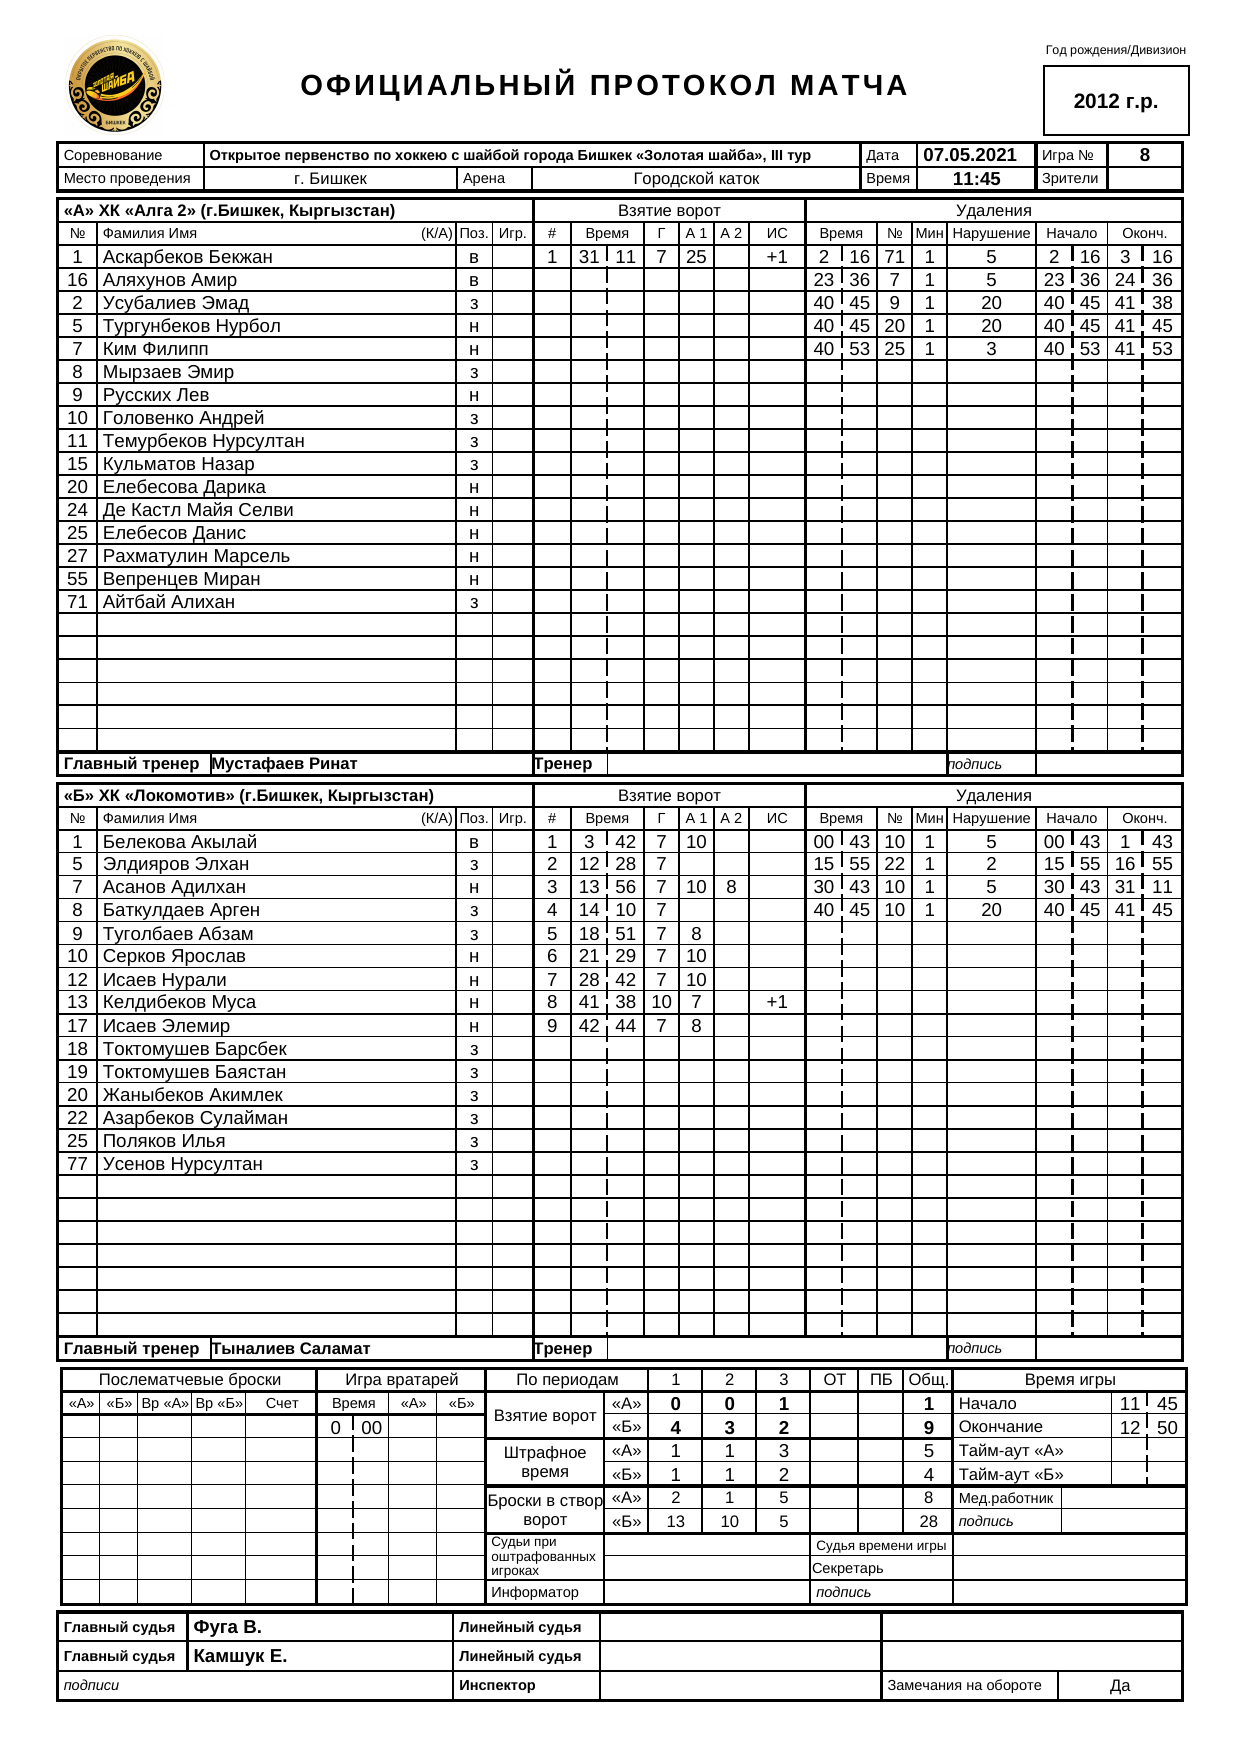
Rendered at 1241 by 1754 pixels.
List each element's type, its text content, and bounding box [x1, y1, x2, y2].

table_cell [1143, 1015, 1181, 1036]
table_cell 18 [572, 922, 607, 944]
table_cell Усенов Нурсултан [98, 1153, 418, 1174]
table_cell [878, 1061, 911, 1082]
table_cell [418, 945, 455, 967]
table_cell [572, 1037, 607, 1059]
table_cell [1108, 1153, 1142, 1174]
table_cell ‌ [138, 1556, 191, 1579]
table_cell ‌ [389, 1556, 436, 1579]
table_cell Токтомушев Барсбек [98, 1037, 418, 1059]
table_header ОФИЦИАЛЬНЫЙ ПРОТОКОЛ МАТЧА [165, 35, 1043, 134]
table_cell [948, 430, 1035, 451]
table_cell [750, 1245, 804, 1266]
table_cell [715, 1083, 748, 1105]
table_cell [842, 361, 876, 382]
table_cell [913, 945, 946, 967]
table_cell подпись [949, 1338, 1035, 1359]
table_cell [1108, 1268, 1142, 1289]
table_cell [418, 430, 455, 451]
table_cell [913, 430, 946, 451]
table_cell [842, 1037, 876, 1059]
table_cell 9 [59, 384, 96, 405]
table_cell ‌ [1062, 1509, 1185, 1532]
table_cell [645, 269, 678, 290]
table_cell [913, 1245, 946, 1266]
table_cell [608, 1338, 946, 1359]
table_cell [878, 430, 911, 451]
table_cell 16 [842, 246, 876, 267]
table_cell ‌ [192, 1462, 245, 1484]
table_cell [913, 614, 946, 635]
table_cell 10 [607, 899, 643, 921]
table_cell [807, 1245, 842, 1266]
table_cell [418, 706, 455, 727]
table_cell [715, 1176, 748, 1197]
table_cell [1143, 522, 1181, 543]
table_cell Исаев Нурали [98, 968, 418, 990]
table_cell 21 [572, 945, 607, 967]
table_cell [811, 1414, 857, 1437]
table_cell [1037, 1015, 1072, 1036]
table_cell [418, 338, 455, 359]
table_cell [607, 407, 643, 428]
table_cell А 2 [715, 223, 748, 244]
table_cell [98, 637, 418, 658]
table_cell 16 [1108, 853, 1142, 875]
table_cell 12 [59, 968, 96, 990]
table_cell [680, 1222, 713, 1243]
table_cell [948, 1037, 1035, 1059]
table_cell [680, 853, 713, 875]
table_cell [807, 1199, 842, 1220]
table_cell [913, 637, 946, 658]
table_cell [1037, 637, 1072, 658]
table_cell Главный судья [59, 1642, 186, 1669]
table_cell [607, 1130, 643, 1151]
table_cell Поз. [457, 223, 492, 244]
table_cell [948, 1222, 1035, 1243]
table_cell [715, 522, 748, 543]
table_cell Аскарбеков Бекжан [98, 246, 418, 267]
table_cell [750, 1037, 804, 1059]
table_cell [878, 499, 911, 520]
table_cell 7 [645, 945, 678, 967]
table_cell ‌ [437, 1533, 484, 1555]
table_cell [842, 1176, 876, 1197]
table_cell [913, 1153, 946, 1174]
table_cell 16 [59, 269, 96, 290]
table_cell [1073, 683, 1107, 704]
table_cell 3 [535, 876, 570, 898]
table_cell з [457, 1083, 492, 1105]
table_cell ‌ [100, 1533, 137, 1555]
table_cell Головенко Андрей [98, 407, 418, 428]
table_cell [645, 1314, 678, 1335]
table_cell 23 [1037, 269, 1072, 290]
table_cell 42 [607, 968, 643, 990]
table_cell [807, 706, 842, 727]
table_cell 2 [948, 853, 1035, 875]
table_cell Поляков Илья [98, 1130, 418, 1151]
table_cell 4 [649, 1414, 701, 1437]
table_cell [535, 1268, 570, 1289]
table_cell Вепренцев Миран [98, 568, 418, 589]
table_cell [1037, 922, 1072, 944]
table_cell [1108, 476, 1142, 497]
table_cell 38 [607, 991, 643, 1013]
table_cell «Б» [605, 1509, 647, 1532]
table_cell 10 [59, 407, 96, 428]
table_cell [535, 1083, 570, 1105]
table_cell [842, 499, 876, 520]
table_cell подпись [811, 1581, 952, 1602]
table_cell [535, 1061, 570, 1082]
table_cell [878, 683, 911, 704]
table_cell [948, 568, 1035, 589]
table_cell 24 [1108, 269, 1142, 290]
table_cell Время [318, 1393, 388, 1413]
table_cell [1037, 1037, 1072, 1059]
table_cell 8 [715, 876, 748, 898]
table_cell [493, 1153, 532, 1174]
table_cell [535, 453, 570, 474]
table_cell [418, 831, 455, 852]
table_cell [750, 476, 804, 497]
table_cell [842, 945, 876, 967]
table_cell Штрафное время [487, 1440, 603, 1484]
table_cell 10 [703, 1509, 755, 1532]
table_cell 3 [1108, 246, 1142, 267]
table_cell 36 [842, 269, 876, 290]
table_cell ‌ [63, 1533, 99, 1555]
table_cell [878, 968, 911, 990]
table_cell [878, 361, 911, 382]
table_cell [418, 1314, 455, 1335]
table_cell 43 [1143, 831, 1181, 852]
table_cell [493, 591, 532, 612]
table_cell Мустафаев Ринат [212, 754, 532, 774]
table_cell [913, 1199, 946, 1220]
table_cell [807, 1015, 842, 1036]
table_cell «Б» [605, 1462, 647, 1484]
table_cell з [457, 430, 492, 451]
table_cell [457, 683, 492, 704]
table_cell [750, 876, 804, 898]
table_cell [418, 1245, 455, 1266]
table_cell [948, 1199, 1035, 1220]
table_cell 18 [59, 1037, 96, 1059]
table_cell [418, 476, 455, 497]
table_cell [715, 1199, 748, 1220]
table_cell [645, 1222, 678, 1243]
table_cell 3 [572, 831, 607, 852]
table_cell 27 [59, 545, 96, 566]
table_cell [418, 1291, 455, 1312]
table_cell н [457, 991, 492, 1013]
table_cell 55 [1073, 853, 1107, 875]
table_cell [1073, 614, 1107, 635]
table_cell [645, 1061, 678, 1082]
table_header 1 [649, 1370, 701, 1390]
table_cell 8 [680, 922, 713, 944]
table_cell [1073, 1176, 1107, 1197]
table_cell 5 [59, 315, 96, 336]
table_cell [493, 614, 532, 635]
table_cell 53 [1143, 338, 1181, 359]
table_cell [493, 545, 532, 566]
table_cell 11 [1112, 1393, 1147, 1413]
table_cell [715, 706, 748, 727]
table_cell 45 [842, 899, 876, 921]
table_cell 5 [948, 876, 1035, 898]
table_cell [457, 1222, 492, 1243]
table_cell [913, 1176, 946, 1197]
table_cell [1143, 499, 1181, 520]
table_cell [842, 1291, 876, 1312]
table_cell [715, 1061, 748, 1082]
table_header Общ. [904, 1370, 951, 1390]
table_cell [842, 991, 876, 1013]
table_cell [948, 637, 1035, 658]
table_cell 12 [1112, 1414, 1147, 1437]
table_cell ‌ [138, 1533, 191, 1555]
table_cell [1108, 991, 1142, 1013]
table_cell Время [862, 168, 916, 189]
table_cell [750, 1222, 804, 1243]
table_cell 25 [59, 522, 96, 543]
table_cell [954, 1556, 1185, 1579]
table_cell [715, 384, 748, 405]
table_cell 41 [1108, 899, 1142, 921]
table_cell [680, 384, 713, 405]
table_cell [750, 1314, 804, 1335]
table_cell [807, 407, 842, 428]
table_cell № [878, 808, 911, 829]
table_cell [645, 637, 678, 658]
table_cell ‌ [318, 1509, 353, 1532]
table_cell [680, 476, 713, 497]
table_cell [1073, 729, 1107, 750]
table_cell [680, 499, 713, 520]
table_cell 22 [878, 853, 911, 875]
table_cell [645, 338, 678, 359]
table_cell ‌Информатор [487, 1581, 603, 1602]
table_cell [842, 522, 876, 543]
table_cell [842, 1268, 876, 1289]
table_cell [750, 729, 804, 750]
table_cell [842, 1153, 876, 1174]
table_cell ‌ [100, 1462, 137, 1484]
table_cell [1143, 407, 1181, 428]
table_cell [1108, 1061, 1142, 1082]
table_cell ‌ [437, 1438, 484, 1461]
table_cell [948, 499, 1035, 520]
table_cell [948, 476, 1035, 497]
table_cell [572, 269, 607, 290]
table_cell [1143, 614, 1181, 635]
table_cell [535, 1199, 570, 1220]
table_header Дата [862, 144, 916, 166]
table_cell [535, 1245, 570, 1266]
table_cell (К/А) [418, 808, 455, 829]
table_cell 25 [878, 338, 911, 359]
table_cell [418, 1037, 455, 1059]
table_cell [807, 637, 842, 658]
table_cell [389, 1416, 436, 1437]
table_cell 00‌ [353, 1416, 388, 1437]
table_cell [1037, 614, 1072, 635]
table_cell [493, 991, 532, 1013]
table_cell [1143, 729, 1181, 750]
table_cell 17 [59, 1015, 96, 1036]
table_cell [418, 1199, 455, 1220]
table_cell ‌ [353, 1462, 388, 1484]
table_cell ‌ [100, 1485, 137, 1508]
table_cell Тренер [535, 754, 607, 774]
table_cell [948, 660, 1035, 681]
table_cell [98, 1222, 418, 1243]
table_cell 38 [1143, 292, 1181, 313]
table_cell [645, 453, 678, 474]
table_cell ‌ [192, 1438, 245, 1461]
table_cell 40 [1037, 899, 1072, 921]
table_cell 10 [59, 945, 96, 967]
table_cell А 2 [715, 808, 748, 829]
table_cell ‌ [353, 1485, 388, 1508]
table_cell з [457, 1107, 492, 1128]
table_header Взятие ворот [535, 785, 804, 806]
table_cell [572, 499, 607, 520]
table_cell [913, 522, 946, 543]
table_cell [98, 1199, 418, 1220]
table_cell [572, 1222, 607, 1243]
table_cell Время [807, 808, 876, 829]
table_cell [878, 614, 911, 635]
table_cell [807, 1153, 842, 1174]
table_cell Г [645, 223, 678, 244]
table_cell [1037, 683, 1072, 704]
table_cell [607, 1291, 643, 1312]
table_cell «А» [605, 1393, 647, 1413]
table_cell Тыналиев Саламат [212, 1338, 532, 1359]
table_cell А 1 [680, 223, 713, 244]
table_cell 1 [535, 246, 570, 267]
table_cell [878, 545, 911, 566]
table_cell [715, 545, 748, 566]
table_cell Темурбеков Нурсултан [98, 430, 418, 451]
table_cell [1037, 545, 1072, 566]
table_cell [948, 1015, 1035, 1036]
table_cell [493, 1222, 532, 1243]
table_cell ‌ [1112, 1438, 1147, 1461]
table_cell [715, 361, 748, 382]
table_cell [418, 968, 455, 990]
table_cell [811, 1488, 857, 1508]
table_cell [1108, 384, 1142, 405]
table_cell ‌ [318, 1485, 353, 1508]
table_cell 8 [904, 1488, 951, 1508]
table_cell [1073, 545, 1107, 566]
table_cell [878, 591, 911, 612]
table_cell [1143, 453, 1181, 474]
table_cell [59, 614, 96, 635]
table_cell [535, 1314, 570, 1335]
table_cell [842, 1083, 876, 1105]
table_cell [807, 1268, 842, 1289]
table_cell [535, 1291, 570, 1312]
table_cell 43 [842, 831, 876, 852]
table_cell [572, 338, 607, 359]
table_cell [1073, 476, 1107, 497]
table_cell [680, 683, 713, 704]
table_cell [878, 1037, 911, 1059]
table_cell 2 [59, 292, 96, 313]
table_cell [59, 1291, 96, 1312]
table_cell [572, 1061, 607, 1082]
table_cell [750, 1199, 804, 1220]
table_cell [948, 991, 1035, 1013]
table_cell 50 [1147, 1414, 1185, 1437]
table_cell [680, 1199, 713, 1220]
table_cell [1073, 1107, 1107, 1128]
table_cell «А» [63, 1393, 99, 1413]
table_cell [572, 1153, 607, 1174]
table_cell 00 [807, 831, 842, 852]
table_cell н [457, 499, 492, 520]
table_cell [1108, 614, 1142, 635]
table_cell 30 [1037, 876, 1072, 898]
table_cell [1073, 1199, 1107, 1220]
table_cell ‌ [63, 1485, 99, 1508]
table_cell Время [572, 808, 643, 829]
table_cell № [59, 808, 96, 829]
table_cell 6 [535, 945, 570, 967]
table_cell [493, 1015, 532, 1036]
table_cell [1108, 568, 1142, 589]
table_cell [418, 246, 455, 267]
table_cell [493, 1314, 532, 1335]
table_cell 5 [59, 853, 96, 875]
table_cell [715, 1107, 748, 1128]
table_cell [750, 545, 804, 566]
table_cell [493, 899, 532, 921]
table_cell ‌ [138, 1580, 191, 1602]
table_cell Рахматулин Марсель [98, 545, 418, 566]
table_cell 20 [59, 1083, 96, 1105]
table_cell [1073, 591, 1107, 612]
table_cell 41 [1108, 338, 1142, 359]
table_cell [948, 1268, 1035, 1289]
table_cell [715, 269, 748, 290]
table_cell 11 [59, 430, 96, 451]
table_cell 40 [1037, 338, 1072, 359]
table_cell [842, 1130, 876, 1151]
table_cell [807, 568, 842, 589]
table_cell [572, 1130, 607, 1151]
table_cell 1 [703, 1488, 755, 1508]
table_cell [418, 522, 455, 543]
table_cell [750, 315, 804, 336]
table_cell 11 [607, 246, 643, 267]
table_cell [535, 683, 570, 704]
table_cell Мырзаев Эмир [98, 361, 418, 382]
table_cell [535, 1153, 570, 1174]
table_cell [418, 591, 455, 612]
table_cell [859, 1440, 902, 1461]
table_cell [457, 1199, 492, 1220]
table_cell [807, 922, 842, 944]
table_cell [878, 660, 911, 681]
table_cell [457, 1291, 492, 1312]
table_cell [715, 614, 748, 635]
table_cell Г [645, 808, 678, 829]
table_cell [715, 831, 748, 852]
table_cell [1109, 168, 1181, 189]
table_cell 3 [703, 1414, 755, 1437]
table_cell 25 [680, 246, 713, 267]
table_cell 53 [1073, 338, 1107, 359]
table_cell Арена [458, 168, 531, 189]
table_cell Азарбеков Сулайман [98, 1107, 418, 1128]
table_cell [1108, 729, 1142, 750]
table_cell 41 [572, 991, 607, 1013]
table_cell [572, 361, 607, 382]
table_cell 42 [607, 831, 643, 852]
table_cell [418, 660, 455, 681]
table_cell ‌ [1147, 1462, 1185, 1484]
table_cell [572, 453, 607, 474]
table_cell ‌ [1037, 754, 1181, 774]
table_cell ‌ [389, 1485, 436, 1508]
table_cell 20 [948, 315, 1035, 336]
table_cell [1073, 1015, 1107, 1036]
table_cell [493, 384, 532, 405]
table_cell [1037, 361, 1072, 382]
table_cell 41 [1108, 292, 1142, 313]
table_cell [807, 1061, 842, 1082]
table_cell 13 [649, 1509, 701, 1532]
table_cell ‌ [192, 1509, 245, 1532]
table_cell [59, 1245, 96, 1266]
table_cell 7 [645, 1015, 678, 1036]
table_cell [1037, 1107, 1072, 1128]
table_cell [1037, 1314, 1072, 1335]
table_cell ‌ [192, 1533, 245, 1555]
table_cell Игр. [493, 808, 532, 829]
table_cell [493, 968, 532, 990]
table_cell [913, 1107, 946, 1128]
table_cell [607, 614, 643, 635]
table_cell [913, 991, 946, 1013]
table_cell 1 [913, 876, 946, 898]
table_cell [878, 1176, 911, 1197]
table_cell 11 [1143, 876, 1181, 898]
table_cell [807, 1083, 842, 1105]
table_cell [418, 1061, 455, 1082]
table_cell [1143, 922, 1181, 944]
table_cell [680, 269, 713, 290]
table_cell [1108, 637, 1142, 658]
table_cell [750, 706, 804, 727]
table_cell [842, 476, 876, 497]
table_cell ‌ [389, 1509, 436, 1532]
table_cell [493, 292, 532, 313]
table_cell [59, 637, 96, 658]
table_cell [1143, 1061, 1181, 1082]
table_cell [418, 683, 455, 704]
table_cell [807, 430, 842, 451]
table_cell ‌ [192, 1485, 245, 1508]
table_cell [680, 545, 713, 566]
table_cell Инспектор [454, 1672, 599, 1699]
table_cell [418, 292, 455, 313]
table_cell [807, 614, 842, 635]
table_cell г. Бишкек [205, 168, 456, 189]
table_cell 5 [535, 922, 570, 944]
table_cell [572, 476, 607, 497]
table_cell [680, 292, 713, 313]
table_cell [607, 430, 643, 451]
table_cell [1037, 945, 1072, 967]
table_cell [913, 968, 946, 990]
table_cell 24 [59, 499, 96, 520]
table_cell [59, 1268, 96, 1289]
table_cell [750, 899, 804, 921]
table_cell 20 [948, 292, 1035, 313]
table_cell 2 [535, 853, 570, 875]
table_cell [913, 922, 946, 944]
table_cell з [457, 899, 492, 921]
table_cell 1 [913, 315, 946, 336]
table_cell [645, 292, 678, 313]
table_cell Судьи при оштрафованных игроках [487, 1535, 603, 1579]
table_cell н [457, 338, 492, 359]
table_cell 23 [807, 269, 842, 290]
table_cell [750, 1291, 804, 1312]
table_cell ‌ [437, 1485, 484, 1508]
table_cell Начало [1037, 808, 1107, 829]
table_cell Туголбаев Абзам [98, 922, 418, 944]
table_cell [948, 706, 1035, 727]
table_cell 4 [535, 899, 570, 921]
table_cell ‌ [1037, 1338, 1181, 1359]
table_cell [607, 292, 643, 313]
table_cell [811, 1462, 857, 1484]
table_cell [1037, 591, 1072, 612]
table_cell [535, 269, 570, 290]
table_cell 41 [1108, 315, 1142, 336]
table_cell Время [572, 223, 643, 244]
table_cell [607, 1245, 643, 1266]
table_cell [680, 361, 713, 382]
table_cell [572, 1314, 607, 1335]
table_cell н [457, 315, 492, 336]
table_cell [1037, 968, 1072, 990]
table_cell [535, 1176, 570, 1197]
table_cell [1108, 407, 1142, 428]
table_cell Токтомушев Баястан [98, 1061, 418, 1082]
table_cell [645, 1037, 678, 1059]
table_cell 15 [807, 853, 842, 875]
table_cell [842, 568, 876, 589]
table_cell [811, 1440, 857, 1461]
table_cell ‌ [63, 1416, 99, 1437]
table_cell 45 [1147, 1393, 1185, 1413]
table_header 2 [703, 1370, 755, 1390]
table_cell [913, 384, 946, 405]
table_cell 15 [1037, 853, 1072, 875]
table_cell 29 [607, 945, 643, 967]
table_cell [807, 968, 842, 990]
table_cell ‌ [100, 1556, 137, 1579]
picture [65, 35, 165, 135]
table_cell [750, 522, 804, 543]
table_cell [750, 660, 804, 681]
table_cell [913, 453, 946, 474]
table_cell [750, 853, 804, 875]
table_cell [1073, 453, 1107, 474]
table_cell ‌ [318, 1556, 353, 1579]
table_cell [715, 1015, 748, 1036]
table_cell [715, 1245, 748, 1266]
table_cell ‌ [246, 1485, 315, 1508]
table_cell [1143, 591, 1181, 612]
table_cell 10 [680, 831, 713, 852]
table_cell 1 [904, 1393, 951, 1413]
table_cell [493, 1176, 532, 1197]
table_cell Асанов Адилхан [98, 876, 418, 898]
table_header 8 [1109, 144, 1181, 166]
table_cell 9 [535, 1015, 570, 1036]
table_cell [607, 545, 643, 566]
table_cell [878, 522, 911, 543]
table_cell [1143, 1245, 1181, 1266]
table_cell 7 [59, 338, 96, 359]
table_cell 4 [904, 1462, 951, 1484]
table_cell Главный тренер [59, 1338, 210, 1359]
table_cell Элдияров Элхан [98, 853, 418, 875]
table_cell [948, 361, 1035, 382]
table_cell [645, 545, 678, 566]
table_cell [913, 545, 946, 566]
table_cell [1143, 1222, 1181, 1243]
table_cell [645, 729, 678, 750]
table_cell [680, 660, 713, 681]
table_cell [1143, 1199, 1181, 1220]
table_cell Замечания на обороте [883, 1672, 1057, 1699]
table_cell [807, 453, 842, 474]
table_cell ‌ [353, 1438, 388, 1461]
table_cell [859, 1393, 902, 1413]
table_cell 28 [572, 968, 607, 990]
table_cell [1108, 591, 1142, 612]
table_cell ‌ [353, 1533, 388, 1555]
table_cell [1143, 1107, 1181, 1128]
table_cell [1108, 545, 1142, 566]
table_cell [645, 568, 678, 589]
table_cell [572, 1268, 607, 1289]
table_cell 10 [680, 945, 713, 967]
table_cell [418, 499, 455, 520]
table_cell н [457, 968, 492, 990]
table_cell [418, 453, 455, 474]
table_cell Игр. [493, 223, 532, 244]
table_cell [1143, 1153, 1181, 1174]
table_cell [1073, 1083, 1107, 1105]
table_cell [535, 637, 570, 658]
table_cell 2 [1037, 246, 1072, 267]
table_cell [493, 407, 532, 428]
table_cell [750, 968, 804, 990]
table_cell [1037, 476, 1072, 497]
table_cell 45 [1143, 899, 1181, 921]
table_cell [418, 361, 455, 382]
table_cell [1073, 499, 1107, 520]
table_cell ‌ [100, 1509, 137, 1532]
table_cell 40 [807, 338, 842, 359]
table_cell [572, 706, 607, 727]
table_cell [750, 945, 804, 967]
table_cell [680, 706, 713, 727]
table_cell Елебесов Данис [98, 522, 418, 543]
table_cell [607, 683, 643, 704]
table_cell [948, 545, 1035, 566]
table_cell [680, 1107, 713, 1128]
table_cell Окончание [954, 1414, 1111, 1437]
table_cell [572, 384, 607, 405]
table_cell [1037, 430, 1072, 451]
table_cell [1143, 361, 1181, 382]
table_cell [842, 968, 876, 990]
table_cell ‌ [138, 1462, 191, 1484]
table_cell 55 [59, 568, 96, 589]
table_cell 7 [645, 246, 678, 267]
table_header Удаления [807, 200, 1181, 221]
table_cell ‌ [318, 1580, 353, 1602]
table_header Фуга В. [189, 1614, 452, 1640]
table_cell [572, 1245, 607, 1266]
table_cell [807, 499, 842, 520]
table_cell 1 [757, 1393, 809, 1413]
table_cell [535, 292, 570, 313]
table_cell [680, 637, 713, 658]
table_cell [493, 1268, 532, 1289]
table_cell [1108, 660, 1142, 681]
table_cell [842, 1222, 876, 1243]
table_cell [98, 1268, 418, 1289]
table_cell н [457, 1015, 492, 1036]
table_cell [535, 476, 570, 497]
table_cell [680, 729, 713, 750]
table_cell подпись [954, 1509, 1061, 1532]
table_cell Вр «Б» [192, 1393, 245, 1413]
table_cell [493, 660, 532, 681]
table_cell [750, 453, 804, 474]
table_cell [750, 1176, 804, 1197]
table_cell [715, 315, 748, 336]
table_cell 36 [1073, 269, 1107, 290]
table_cell [680, 1083, 713, 1105]
table_cell [493, 1130, 532, 1151]
table_cell 43 [1073, 831, 1107, 852]
table_cell [1073, 968, 1107, 990]
table_cell [1073, 1268, 1107, 1289]
table_cell [878, 1107, 911, 1128]
table_cell [842, 706, 876, 727]
table_cell [1143, 968, 1181, 990]
table_cell ‌0 [318, 1416, 353, 1437]
table_cell з [457, 292, 492, 313]
table_cell в [457, 269, 492, 290]
table_cell [807, 683, 842, 704]
table_cell [572, 591, 607, 612]
table_cell з [457, 591, 492, 612]
table_cell [842, 384, 876, 405]
table_cell ‌ [605, 1556, 809, 1579]
table_cell [1143, 476, 1181, 497]
table_cell [913, 706, 946, 727]
table_cell 55 [842, 853, 876, 875]
table_cell 10 [645, 991, 678, 1013]
table_cell [807, 591, 842, 612]
table_cell [1108, 1291, 1142, 1312]
table_cell 40 [807, 292, 842, 313]
table_cell [680, 1268, 713, 1289]
table_cell 7 [645, 922, 678, 944]
table_cell [1037, 1268, 1072, 1289]
table_cell [1143, 1176, 1181, 1197]
table_header Главный судья [59, 1614, 186, 1640]
table_cell в [457, 246, 492, 267]
table_cell [59, 706, 96, 727]
table_cell ‌ [353, 1580, 388, 1602]
table_cell [645, 476, 678, 497]
table_cell [878, 568, 911, 589]
table_cell [418, 991, 455, 1013]
table_cell [645, 706, 678, 727]
table_cell Нарушение [948, 223, 1035, 244]
table_cell [913, 361, 946, 382]
table_cell [948, 922, 1035, 944]
table_cell подписи [59, 1672, 452, 1699]
table_cell [750, 637, 804, 658]
table_cell [807, 545, 842, 566]
table_cell [750, 922, 804, 944]
table_cell [913, 660, 946, 681]
table_cell [607, 453, 643, 474]
table_cell Ким Филипп [98, 338, 418, 359]
table_cell Тайм-аут «А» [954, 1438, 1111, 1461]
table_cell [1143, 1083, 1181, 1105]
table_cell 51 [607, 922, 643, 944]
table_cell [811, 1393, 857, 1413]
table_cell [715, 1291, 748, 1312]
table_cell [913, 591, 946, 612]
table_cell Нарушение [948, 808, 1035, 829]
table_cell [859, 1414, 902, 1437]
table_cell [59, 1314, 96, 1335]
table_cell [842, 1107, 876, 1128]
table_cell [948, 1314, 1035, 1335]
table_cell [842, 660, 876, 681]
table_cell 77 [59, 1153, 96, 1174]
table_cell Счет [246, 1393, 315, 1413]
table_cell [878, 1083, 911, 1105]
table_cell ‌ [246, 1533, 315, 1555]
table_cell [715, 246, 748, 267]
table_cell Городской каток [533, 168, 859, 189]
table_cell [1073, 1037, 1107, 1059]
table_cell ‌ [605, 1581, 809, 1602]
table_cell [645, 591, 678, 612]
table_cell [607, 1314, 643, 1335]
table_cell ‌ [138, 1509, 191, 1532]
table_cell [842, 1245, 876, 1266]
table_cell 10 [680, 876, 713, 898]
table_cell [1037, 1222, 1072, 1243]
table_cell н [457, 384, 492, 405]
table_cell [418, 1176, 455, 1197]
table_cell [715, 991, 748, 1013]
table_cell [1037, 407, 1072, 428]
table_cell [645, 1153, 678, 1174]
table_cell [842, 683, 876, 704]
table_cell 30 [807, 876, 842, 898]
table_cell [607, 361, 643, 382]
table_cell [493, 876, 532, 898]
table_cell [59, 1176, 96, 1197]
table_cell [418, 614, 455, 635]
table_cell [59, 660, 96, 681]
table_cell Секретарь [811, 1556, 952, 1579]
table_cell [418, 1153, 455, 1174]
table_cell з [457, 407, 492, 428]
table_cell [859, 1509, 902, 1532]
table_cell 1 [913, 246, 946, 267]
table_cell ‌ [437, 1580, 484, 1602]
table_cell 31 [1108, 876, 1142, 898]
table_cell 25 [59, 1130, 96, 1151]
table_cell [715, 637, 748, 658]
table_cell ‌ [437, 1509, 484, 1532]
table_cell 1 [535, 831, 570, 852]
table_cell [645, 1107, 678, 1128]
table_cell № [878, 223, 911, 244]
table_cell [493, 706, 532, 727]
table_cell Тайм-аут «Б» [954, 1462, 1111, 1484]
table_cell [572, 660, 607, 681]
table_cell [750, 499, 804, 520]
table_cell 31 [572, 246, 607, 267]
table_cell [98, 660, 418, 681]
table_cell [842, 407, 876, 428]
table_cell [715, 729, 748, 750]
table_cell 28 [607, 853, 643, 875]
table_cell А 1 [680, 808, 713, 829]
table_cell [750, 292, 804, 313]
table_cell [493, 315, 532, 336]
table_cell ‌ [883, 1642, 1181, 1669]
table_cell [750, 1061, 804, 1082]
table_cell [493, 831, 532, 852]
table_cell 14 [572, 899, 607, 921]
table_cell 13 [572, 876, 607, 898]
table_cell [493, 522, 532, 543]
table_cell [1108, 1199, 1142, 1220]
table_cell [535, 1130, 570, 1151]
table_cell [1073, 945, 1107, 967]
table_cell [1108, 945, 1142, 967]
table_cell «А» [605, 1440, 647, 1461]
table_cell [1037, 1245, 1072, 1266]
table_cell [715, 945, 748, 967]
table_cell [1073, 361, 1107, 382]
table_cell 1 [649, 1462, 701, 1484]
table_cell Начало [1037, 223, 1107, 244]
table_cell [418, 315, 455, 336]
table_cell [572, 522, 607, 543]
table_cell [715, 430, 748, 451]
table_cell 1 [913, 292, 946, 313]
table_cell 20 [948, 899, 1035, 921]
table_cell № [59, 223, 96, 244]
table_cell 40 [807, 315, 842, 336]
table_cell [98, 614, 418, 635]
table_cell [1143, 568, 1181, 589]
table_cell Начало [954, 1393, 1111, 1413]
table_cell [607, 269, 643, 290]
table_cell [1073, 1130, 1107, 1151]
table_cell [645, 361, 678, 382]
table_cell [418, 568, 455, 589]
table_cell 71 [878, 246, 911, 267]
table_cell [842, 1199, 876, 1220]
table_cell в [457, 831, 492, 852]
table_cell 45 [842, 292, 876, 313]
table_cell Броски в створ ворот [487, 1488, 603, 1532]
table_cell [1073, 1153, 1107, 1174]
table_cell [859, 1462, 902, 1484]
table_cell 45 [1073, 292, 1107, 313]
table_cell 20 [59, 476, 96, 497]
table_cell [572, 1291, 607, 1312]
table_cell ‌ [246, 1462, 315, 1484]
table_cell н [457, 568, 492, 589]
table_cell [493, 361, 532, 382]
table_cell Да [1059, 1672, 1181, 1699]
table_cell [607, 706, 643, 727]
table_header «Б» ХК «Локомотив» (г.Бишкек, Кыргызстан) [59, 785, 532, 806]
table_cell [715, 499, 748, 520]
table_cell Поз. [457, 808, 492, 829]
table_cell [1073, 384, 1107, 405]
table_cell [457, 1176, 492, 1197]
table_cell [750, 614, 804, 635]
table_cell [418, 729, 455, 750]
table_cell 7 [59, 876, 96, 898]
table_cell [715, 292, 748, 313]
table_cell [913, 476, 946, 497]
table_cell [98, 1314, 418, 1335]
table_cell [750, 1015, 804, 1036]
table_cell [878, 1015, 911, 1036]
table_cell 5 [948, 831, 1035, 852]
table_cell подпись [949, 754, 1035, 774]
table_cell ‌ [1062, 1488, 1185, 1508]
table_cell [715, 1268, 748, 1289]
table_cell [878, 453, 911, 474]
table_header Открытое первенство по хоккею с шайбой города Бишкек «Золотая шайба», III тур [205, 144, 859, 166]
table_cell Оконч. [1108, 808, 1181, 829]
table_cell [98, 1176, 418, 1197]
table_cell 8 [59, 361, 96, 382]
table_cell [807, 384, 842, 405]
table_cell [842, 637, 876, 658]
table_cell [750, 269, 804, 290]
table_cell 7 [878, 269, 911, 290]
table_cell [1073, 660, 1107, 681]
table_cell [645, 499, 678, 520]
table_cell 40 [1037, 292, 1072, 313]
table_cell [1143, 660, 1181, 681]
table_cell [807, 1176, 842, 1197]
table_cell 10 [680, 968, 713, 990]
table_cell [715, 660, 748, 681]
table_cell 13 [59, 991, 96, 1013]
table_cell «Б» [605, 1414, 647, 1437]
table_cell [457, 660, 492, 681]
table_cell [493, 476, 532, 497]
table_cell [457, 614, 492, 635]
table_cell [948, 1107, 1035, 1128]
table_cell [1073, 430, 1107, 451]
table_cell (К/А) [418, 223, 455, 244]
table_cell [750, 384, 804, 405]
table_cell [59, 729, 96, 750]
table_cell ‌ [954, 1535, 1185, 1555]
table_cell [1143, 1314, 1181, 1335]
table_cell 53 [842, 338, 876, 359]
table_cell [1143, 384, 1181, 405]
table_cell [572, 1107, 607, 1128]
table_cell 0 [649, 1393, 701, 1413]
table_cell [493, 1037, 532, 1059]
table_cell [418, 384, 455, 405]
table_cell [493, 1245, 532, 1266]
table_cell [715, 338, 748, 359]
table_header По периодам [487, 1370, 647, 1390]
table_cell 7 [645, 899, 678, 921]
table_cell [680, 315, 713, 336]
table_cell [1143, 545, 1181, 566]
table_cell [913, 729, 946, 750]
table_cell [807, 1107, 842, 1128]
table_cell [1073, 637, 1107, 658]
table_cell [913, 1222, 946, 1243]
table_header Игра № [1038, 144, 1106, 166]
table_cell [913, 1130, 946, 1151]
table_cell [493, 1083, 532, 1105]
table_cell [913, 568, 946, 589]
table_cell [1037, 568, 1072, 589]
table_cell [680, 1314, 713, 1335]
table_cell [715, 683, 748, 704]
table_cell 16 [1073, 246, 1107, 267]
table_cell 2012 г.р. [1045, 67, 1188, 134]
table_cell 55 [1143, 853, 1181, 875]
table_cell ‌ [192, 1416, 245, 1437]
table_cell [715, 1153, 748, 1174]
table_cell [878, 476, 911, 497]
table_cell [607, 384, 643, 405]
table_cell Мин [913, 223, 946, 244]
table_cell [607, 499, 643, 520]
table_cell ‌ [389, 1533, 436, 1555]
table_cell н [457, 522, 492, 543]
table_cell [572, 683, 607, 704]
table_cell [878, 1268, 911, 1289]
table_cell [1037, 1199, 1072, 1220]
table_cell 5 [757, 1488, 809, 1508]
table_cell [493, 945, 532, 967]
table_cell Айтбай Алихан [98, 591, 418, 612]
table_cell [418, 1015, 455, 1036]
table_cell Баткулдаев Арген [98, 899, 418, 921]
table_cell [715, 453, 748, 474]
table_cell [98, 729, 418, 750]
table_cell [878, 706, 911, 727]
table_cell 10 [878, 876, 911, 898]
table_cell [948, 453, 1035, 474]
table_cell [607, 1199, 643, 1220]
table_cell [680, 614, 713, 635]
table_cell Тренер [535, 1338, 607, 1359]
table_cell [948, 384, 1035, 405]
table_cell [913, 499, 946, 520]
table_cell [535, 729, 570, 750]
table_cell [645, 614, 678, 635]
table_cell 2 [757, 1414, 809, 1437]
table_cell [572, 1083, 607, 1105]
table_header Время игры [954, 1370, 1185, 1390]
table_cell [1037, 1130, 1072, 1151]
table_cell [1073, 1245, 1107, 1266]
table_cell [535, 614, 570, 635]
table_cell [493, 683, 532, 704]
table_cell [535, 407, 570, 428]
table_cell ‌ [389, 1580, 436, 1602]
table_cell Елебесова Дарика [98, 476, 418, 497]
table_cell 11:45 [918, 168, 1034, 189]
table_cell [750, 831, 804, 852]
table_cell [607, 729, 643, 750]
table_cell [535, 1222, 570, 1243]
table_header Год рождения/Дивизион [1044, 35, 1188, 64]
table_cell [457, 706, 492, 727]
table_cell [842, 922, 876, 944]
table_cell [680, 591, 713, 612]
table_header ‌ [883, 1614, 1181, 1640]
table_cell [418, 899, 455, 921]
table_cell 43 [1073, 876, 1107, 898]
table_cell 1 [1108, 831, 1142, 852]
table_cell [807, 522, 842, 543]
table_header Линейный судья [454, 1614, 599, 1640]
table_cell [1037, 660, 1072, 681]
table_cell [572, 614, 607, 635]
table_cell [1037, 1061, 1072, 1082]
table_cell [750, 683, 804, 704]
table_cell [715, 922, 748, 944]
table_cell [715, 476, 748, 497]
table_cell [948, 614, 1035, 635]
table_cell [680, 1130, 713, 1151]
table_cell 19 [59, 1061, 96, 1082]
table_cell [493, 338, 532, 359]
table_cell 7 [645, 968, 678, 990]
table_cell [807, 361, 842, 382]
table_cell [493, 1061, 532, 1082]
table_cell 1 [913, 338, 946, 359]
table_cell [1143, 1291, 1181, 1312]
table_cell [680, 1245, 713, 1266]
table_cell [645, 522, 678, 543]
table_cell ‌ [63, 1462, 99, 1484]
table_cell 36 [1143, 269, 1181, 290]
table_cell [98, 683, 418, 704]
table_cell Русских Лев [98, 384, 418, 405]
table_cell [535, 361, 570, 382]
table_cell з [457, 1061, 492, 1082]
table_cell [842, 430, 876, 451]
table_cell Оконч. [1108, 223, 1181, 244]
table_cell [645, 1130, 678, 1151]
table_cell 7 [535, 968, 570, 990]
table_cell Место проведения [59, 168, 203, 189]
table_cell ‌ [601, 1672, 880, 1699]
table_cell з [457, 453, 492, 474]
table_cell [878, 729, 911, 750]
table_cell [1073, 922, 1107, 944]
table_cell [807, 476, 842, 497]
table_cell [878, 1222, 911, 1243]
table_cell 7 [645, 876, 678, 898]
table_cell [1037, 522, 1072, 543]
table_cell [493, 922, 532, 944]
table_cell 5 [757, 1509, 809, 1532]
table_cell [842, 1061, 876, 1082]
table_cell ‌ [100, 1416, 137, 1437]
table_cell [418, 1130, 455, 1151]
table_cell [98, 1245, 418, 1266]
table_cell [572, 545, 607, 566]
table_cell [1037, 1176, 1072, 1197]
table_cell [493, 453, 532, 474]
table_cell з [457, 361, 492, 382]
table_cell ‌ [192, 1580, 245, 1602]
table_cell [418, 1107, 455, 1128]
table_cell [750, 430, 804, 451]
table_cell 5 [948, 246, 1035, 267]
table_cell 2 [807, 246, 842, 267]
table_cell [607, 1153, 643, 1174]
table_cell 00 [1037, 831, 1072, 852]
table_cell 1 [913, 269, 946, 290]
table_cell [1108, 683, 1142, 704]
table_cell [1108, 1107, 1142, 1128]
table_cell ‌ [246, 1556, 315, 1579]
table_cell «Б» [437, 1393, 484, 1413]
table_cell [607, 522, 643, 543]
table_cell [1108, 1314, 1142, 1335]
table_cell [493, 1291, 532, 1312]
table_cell [1073, 1222, 1107, 1243]
table_cell [535, 706, 570, 727]
table_cell 22 [59, 1107, 96, 1128]
table_cell [418, 407, 455, 428]
table_cell [572, 430, 607, 451]
table_cell [1037, 1153, 1072, 1174]
table_cell [535, 522, 570, 543]
table_cell ‌ [63, 1438, 99, 1461]
table_cell [1143, 1130, 1181, 1151]
table_cell [493, 269, 532, 290]
table_cell [572, 568, 607, 589]
table_cell 9 [904, 1414, 951, 1437]
table_cell Фамилия Имя [98, 808, 418, 829]
table_cell 28 [904, 1509, 951, 1532]
table_cell # [535, 223, 570, 244]
table_cell [59, 683, 96, 704]
table_cell ‌ [246, 1438, 315, 1461]
table_cell [1073, 407, 1107, 428]
table_cell 1 [59, 831, 96, 852]
table_cell [493, 430, 532, 451]
table_cell [493, 246, 532, 267]
table_cell Тургунбеков Нурбол [98, 315, 418, 336]
table_cell ИС [750, 808, 804, 829]
table_cell [457, 1245, 492, 1266]
table_cell [1108, 1245, 1142, 1266]
table_cell [715, 853, 748, 875]
table_cell [607, 1222, 643, 1243]
table_cell [913, 407, 946, 428]
table_cell 45 [1143, 315, 1181, 336]
table_cell [59, 1222, 96, 1243]
table_cell ‌ [954, 1581, 1185, 1602]
table_cell 8 [59, 899, 96, 921]
table_cell [535, 591, 570, 612]
table_cell [645, 1083, 678, 1105]
table_cell [878, 1130, 911, 1151]
table_cell [493, 568, 532, 589]
table_cell [1108, 1176, 1142, 1197]
table_cell [418, 637, 455, 658]
table_cell [913, 1083, 946, 1105]
table_cell # [535, 808, 570, 829]
table_cell [750, 1130, 804, 1151]
table_cell з [457, 1130, 492, 1151]
table_cell [715, 591, 748, 612]
table_cell [1108, 1037, 1142, 1059]
table_cell [715, 1314, 748, 1335]
table_header Игра вратарей [318, 1370, 484, 1390]
table_cell +1 [750, 246, 804, 267]
table_cell н [457, 945, 492, 967]
table_cell [457, 1314, 492, 1335]
table_cell [807, 991, 842, 1013]
table_cell [948, 591, 1035, 612]
table_cell [1037, 384, 1072, 405]
table_cell з [457, 922, 492, 944]
table_cell 1 [703, 1462, 755, 1484]
table_cell [948, 1083, 1035, 1105]
table_cell 56 [607, 876, 643, 898]
table_cell [878, 1199, 911, 1220]
table_cell [1073, 991, 1107, 1013]
table_cell [878, 384, 911, 405]
table_cell [572, 1199, 607, 1220]
table_cell [645, 660, 678, 681]
table_cell [807, 945, 842, 967]
table_cell 42 [572, 1015, 607, 1036]
table_header Соревнование [59, 144, 203, 166]
table_cell [1037, 1083, 1072, 1105]
table_cell ‌ [138, 1438, 191, 1461]
table_cell Мин [913, 808, 946, 829]
table_cell [842, 453, 876, 474]
table_cell [1037, 453, 1072, 474]
table_cell [1143, 430, 1181, 451]
table_cell [535, 384, 570, 405]
table_cell [948, 1176, 1035, 1197]
table_cell ‌ [389, 1462, 436, 1484]
table_cell [1143, 683, 1181, 704]
table_header ОТ [811, 1370, 857, 1390]
table_cell [859, 1488, 902, 1508]
table_cell 43 [842, 876, 876, 898]
table_cell [645, 1268, 678, 1289]
table_cell [878, 1314, 911, 1335]
table_cell 3 [948, 338, 1035, 359]
table_cell [750, 591, 804, 612]
table_cell [608, 754, 946, 774]
table_cell [1108, 1130, 1142, 1151]
table_cell 8 [535, 991, 570, 1013]
table_cell з [457, 853, 492, 875]
table_cell [535, 1107, 570, 1128]
table_cell 45 [1073, 899, 1107, 921]
table_cell н [457, 876, 492, 898]
table_cell ‌ [605, 1535, 809, 1555]
table_cell [878, 1153, 911, 1174]
table_cell [1108, 1015, 1142, 1036]
table_cell [1108, 499, 1142, 520]
table_header Послематчевые броски [63, 1370, 315, 1390]
table_cell [680, 407, 713, 428]
table_cell [842, 545, 876, 566]
table_cell ‌ [318, 1462, 353, 1484]
table_cell [948, 1061, 1035, 1082]
table_cell [715, 1222, 748, 1243]
table_header «A» ХК «Алга 2» (г.Бишкек, Кыргызстан) [59, 200, 532, 221]
table_cell [1073, 522, 1107, 543]
table_cell 7 [645, 853, 678, 875]
table_cell [607, 637, 643, 658]
table_cell Келдибеков Муса [98, 991, 418, 1013]
table_cell 8 [680, 1015, 713, 1036]
table_cell ‌Камшук Е. [189, 1642, 452, 1669]
table_cell [607, 1037, 643, 1059]
table_cell «А» [389, 1393, 436, 1413]
table_cell [913, 1291, 946, 1312]
table_cell [493, 853, 532, 875]
table_cell 1 [59, 246, 96, 267]
table_cell [948, 1245, 1035, 1266]
table_cell [457, 637, 492, 658]
table_cell з [457, 1153, 492, 1174]
table_cell 20 [878, 315, 911, 336]
table_cell Главный тренер [59, 754, 210, 774]
table_cell ‌ [246, 1416, 315, 1437]
table_cell [1143, 945, 1181, 967]
table_cell [1108, 430, 1142, 451]
table_cell 40 [1037, 315, 1072, 336]
table_cell [842, 1314, 876, 1335]
table_cell 9 [878, 292, 911, 313]
table_cell [680, 1037, 713, 1059]
table_cell Серков Ярослав [98, 945, 418, 967]
table_cell [807, 660, 842, 681]
table_cell [572, 292, 607, 313]
table_header 3 [757, 1370, 809, 1390]
table_cell [842, 614, 876, 635]
table_cell [1037, 1291, 1072, 1312]
table_cell [535, 430, 570, 451]
table_cell [98, 1291, 418, 1312]
table_cell [572, 637, 607, 658]
table_cell [572, 315, 607, 336]
table_cell [878, 407, 911, 428]
table_cell ‌ [246, 1509, 315, 1532]
table_cell [878, 945, 911, 967]
table_cell [607, 476, 643, 497]
table_cell [493, 499, 532, 520]
table_cell [878, 1291, 911, 1312]
table_cell [1108, 361, 1142, 382]
table_cell [418, 545, 455, 566]
table_cell Кульматов Назар [98, 453, 418, 474]
table_cell [680, 1061, 713, 1082]
table_cell з [457, 1037, 492, 1059]
table_cell [645, 1291, 678, 1312]
table_cell Исаев Элемир [98, 1015, 418, 1036]
table_cell [807, 729, 842, 750]
table_cell [535, 315, 570, 336]
table_cell Мед.работник [954, 1488, 1061, 1508]
table_cell 9 [59, 922, 96, 944]
table_cell ‌ [1112, 1462, 1147, 1484]
table_cell 0 [703, 1393, 755, 1413]
table_cell [98, 706, 418, 727]
table_cell [680, 1153, 713, 1174]
table_cell «Б» [100, 1393, 137, 1413]
table_cell [878, 922, 911, 944]
table_cell [811, 1509, 857, 1532]
table_cell ‌ [1147, 1438, 1185, 1461]
table_cell [535, 660, 570, 681]
table_cell Аляхунов Амир [98, 269, 418, 290]
table_cell [1073, 706, 1107, 727]
table_cell Фамилия Имя [98, 223, 418, 244]
table_cell +1 [750, 991, 804, 1013]
table_cell [1108, 968, 1142, 990]
table_cell [948, 1130, 1035, 1151]
table_cell Линейный судья [454, 1642, 599, 1669]
table_cell [750, 361, 804, 382]
table_cell 5 [948, 269, 1035, 290]
table_cell Жаныбеков Акимлек [98, 1083, 418, 1105]
table_cell [750, 338, 804, 359]
table_header 07.05.2021 [918, 144, 1034, 166]
table_cell 1 [649, 1440, 701, 1461]
table_cell [807, 1037, 842, 1059]
table_cell ‌ [601, 1642, 880, 1669]
table_cell ‌ [63, 1580, 99, 1602]
table_cell [750, 1268, 804, 1289]
table_cell [1143, 637, 1181, 658]
table_cell 1 [913, 831, 946, 852]
table_cell [1143, 1037, 1181, 1059]
table_cell [607, 1107, 643, 1128]
table_cell [1037, 729, 1072, 750]
table_cell [1073, 1061, 1107, 1082]
table_cell [715, 407, 748, 428]
table_cell [1143, 1268, 1181, 1289]
table_cell Де Кастл Майя Селви [98, 499, 418, 520]
table_cell [493, 637, 532, 658]
table_cell ‌ [63, 1509, 99, 1532]
table_cell [1108, 522, 1142, 543]
table_cell [715, 968, 748, 990]
table_cell [418, 269, 455, 290]
table_cell [878, 1245, 911, 1266]
table_cell [948, 1153, 1035, 1174]
table_cell 44 [607, 1015, 643, 1036]
table_cell [1037, 991, 1072, 1013]
table_cell [680, 522, 713, 543]
table_cell [418, 1083, 455, 1105]
table_cell [645, 384, 678, 405]
table_header Взятие ворот [535, 200, 804, 221]
table_cell [607, 568, 643, 589]
table_cell 45 [842, 315, 876, 336]
table_cell ‌ [100, 1438, 137, 1461]
table_header Удаления [807, 785, 1181, 806]
table_cell [645, 683, 678, 704]
table_cell [715, 568, 748, 589]
table_cell [572, 1176, 607, 1197]
table_cell [680, 430, 713, 451]
table_cell [680, 453, 713, 474]
table_cell [750, 1107, 804, 1128]
table_cell [715, 1130, 748, 1151]
table_cell [948, 407, 1035, 428]
table_cell [607, 1083, 643, 1105]
table_cell 3 [757, 1440, 809, 1461]
table_cell [948, 1291, 1035, 1312]
table_cell [418, 853, 455, 875]
table_cell [607, 338, 643, 359]
table_cell Зрители [1038, 168, 1106, 189]
table_cell [1108, 1083, 1142, 1105]
table_cell [535, 568, 570, 589]
table_cell 1 [913, 853, 946, 875]
table_cell [607, 591, 643, 612]
table_cell [645, 315, 678, 336]
table_cell [59, 1199, 96, 1220]
table_cell [948, 968, 1035, 990]
table_cell 45 [1073, 315, 1107, 336]
table_cell [457, 1268, 492, 1289]
table_cell Время [807, 223, 876, 244]
table_cell ‌ [437, 1556, 484, 1579]
table_cell [680, 899, 713, 921]
table_cell 2 [757, 1462, 809, 1484]
table_cell [535, 545, 570, 566]
table_cell н [457, 476, 492, 497]
table_cell ‌ [246, 1580, 315, 1602]
table_cell 7 [680, 991, 713, 1013]
table_cell [418, 1268, 455, 1289]
table_cell [913, 1268, 946, 1289]
table_cell 40 [807, 899, 842, 921]
table_cell [1073, 1291, 1107, 1312]
table_cell [437, 1416, 484, 1437]
table_cell ‌ [353, 1556, 388, 1579]
table_cell Судья времени игры [811, 1535, 952, 1555]
table_cell [807, 1222, 842, 1243]
table_cell [572, 729, 607, 750]
table_cell [913, 1037, 946, 1059]
table_cell [1108, 922, 1142, 944]
table_cell [948, 522, 1035, 543]
table_cell «А» [605, 1488, 647, 1508]
table_cell [807, 1291, 842, 1312]
table_cell н [457, 545, 492, 566]
table_cell [645, 430, 678, 451]
table_cell ‌ [353, 1509, 388, 1532]
table_cell [607, 1268, 643, 1289]
table_cell [645, 407, 678, 428]
table_cell [645, 1199, 678, 1220]
table_cell [948, 729, 1035, 750]
table_cell [607, 1176, 643, 1197]
table_cell [645, 1176, 678, 1197]
table_cell [572, 407, 607, 428]
table_header ‌ [601, 1614, 880, 1640]
table_cell [493, 1107, 532, 1128]
table_cell [607, 660, 643, 681]
table_cell 71 [59, 591, 96, 612]
table_cell 10 [878, 899, 911, 921]
table_cell [1108, 706, 1142, 727]
table_cell 12 [572, 853, 607, 875]
table_cell [878, 991, 911, 1013]
table_cell ‌ [318, 1533, 353, 1555]
table_cell Вр «А» [138, 1393, 191, 1413]
table_cell [1108, 1222, 1142, 1243]
table_cell 1 [703, 1440, 755, 1461]
table_cell ‌ [100, 1580, 137, 1602]
table_cell [807, 1314, 842, 1335]
table_cell 15 [59, 453, 96, 474]
table_cell ‌ [389, 1438, 436, 1461]
table_cell [1073, 568, 1107, 589]
table_cell [535, 1037, 570, 1059]
table_cell [418, 1222, 455, 1243]
table_cell [493, 1199, 532, 1220]
table_cell ‌ [192, 1556, 245, 1579]
table_cell [750, 568, 804, 589]
table_cell [680, 1176, 713, 1197]
table_cell ‌ [138, 1416, 191, 1437]
table_cell [750, 1083, 804, 1105]
table_cell [948, 683, 1035, 704]
table_cell [535, 338, 570, 359]
table_cell 1 [913, 899, 946, 921]
table_cell [715, 1037, 748, 1059]
table_cell [680, 1291, 713, 1312]
table_cell [535, 499, 570, 520]
table_cell [913, 683, 946, 704]
table_cell ИС [750, 223, 804, 244]
table_cell Белекова Акылай [98, 831, 418, 852]
table_cell [948, 945, 1035, 967]
table_cell ‌ [63, 1556, 99, 1579]
table_cell [913, 1015, 946, 1036]
table_cell [1108, 453, 1142, 474]
table_cell [680, 338, 713, 359]
table_cell [842, 591, 876, 612]
table_cell 5 [904, 1440, 951, 1461]
table_cell [418, 922, 455, 944]
table_cell [750, 407, 804, 428]
table_cell [493, 729, 532, 750]
table_cell [607, 315, 643, 336]
table_cell Взятие ворот [487, 1393, 603, 1437]
table_cell [913, 1314, 946, 1335]
table_cell [607, 1061, 643, 1082]
table_cell [878, 637, 911, 658]
table_cell [645, 1245, 678, 1266]
table_cell [457, 729, 492, 750]
table_cell [842, 729, 876, 750]
table_cell [418, 876, 455, 898]
table_cell [913, 1061, 946, 1082]
table_cell [807, 1130, 842, 1151]
table_cell ‌ [318, 1438, 353, 1461]
table_cell 10 [878, 831, 911, 852]
table_cell [1037, 706, 1072, 727]
table_cell 16 [1143, 246, 1181, 267]
table_header ПБ [859, 1370, 902, 1390]
table_cell [1143, 706, 1181, 727]
table_cell [1143, 991, 1181, 1013]
table_cell ‌ [437, 1462, 484, 1484]
table_cell [1073, 1314, 1107, 1335]
table_cell 7 [645, 831, 678, 852]
table_cell [750, 1153, 804, 1174]
table_cell [715, 899, 748, 921]
table_cell Усубалиев Эмад [98, 292, 418, 313]
table_cell ‌ [138, 1485, 191, 1508]
table_cell [680, 568, 713, 589]
table_cell [842, 1015, 876, 1036]
table_cell [1037, 499, 1072, 520]
table_cell 2 [649, 1488, 701, 1508]
